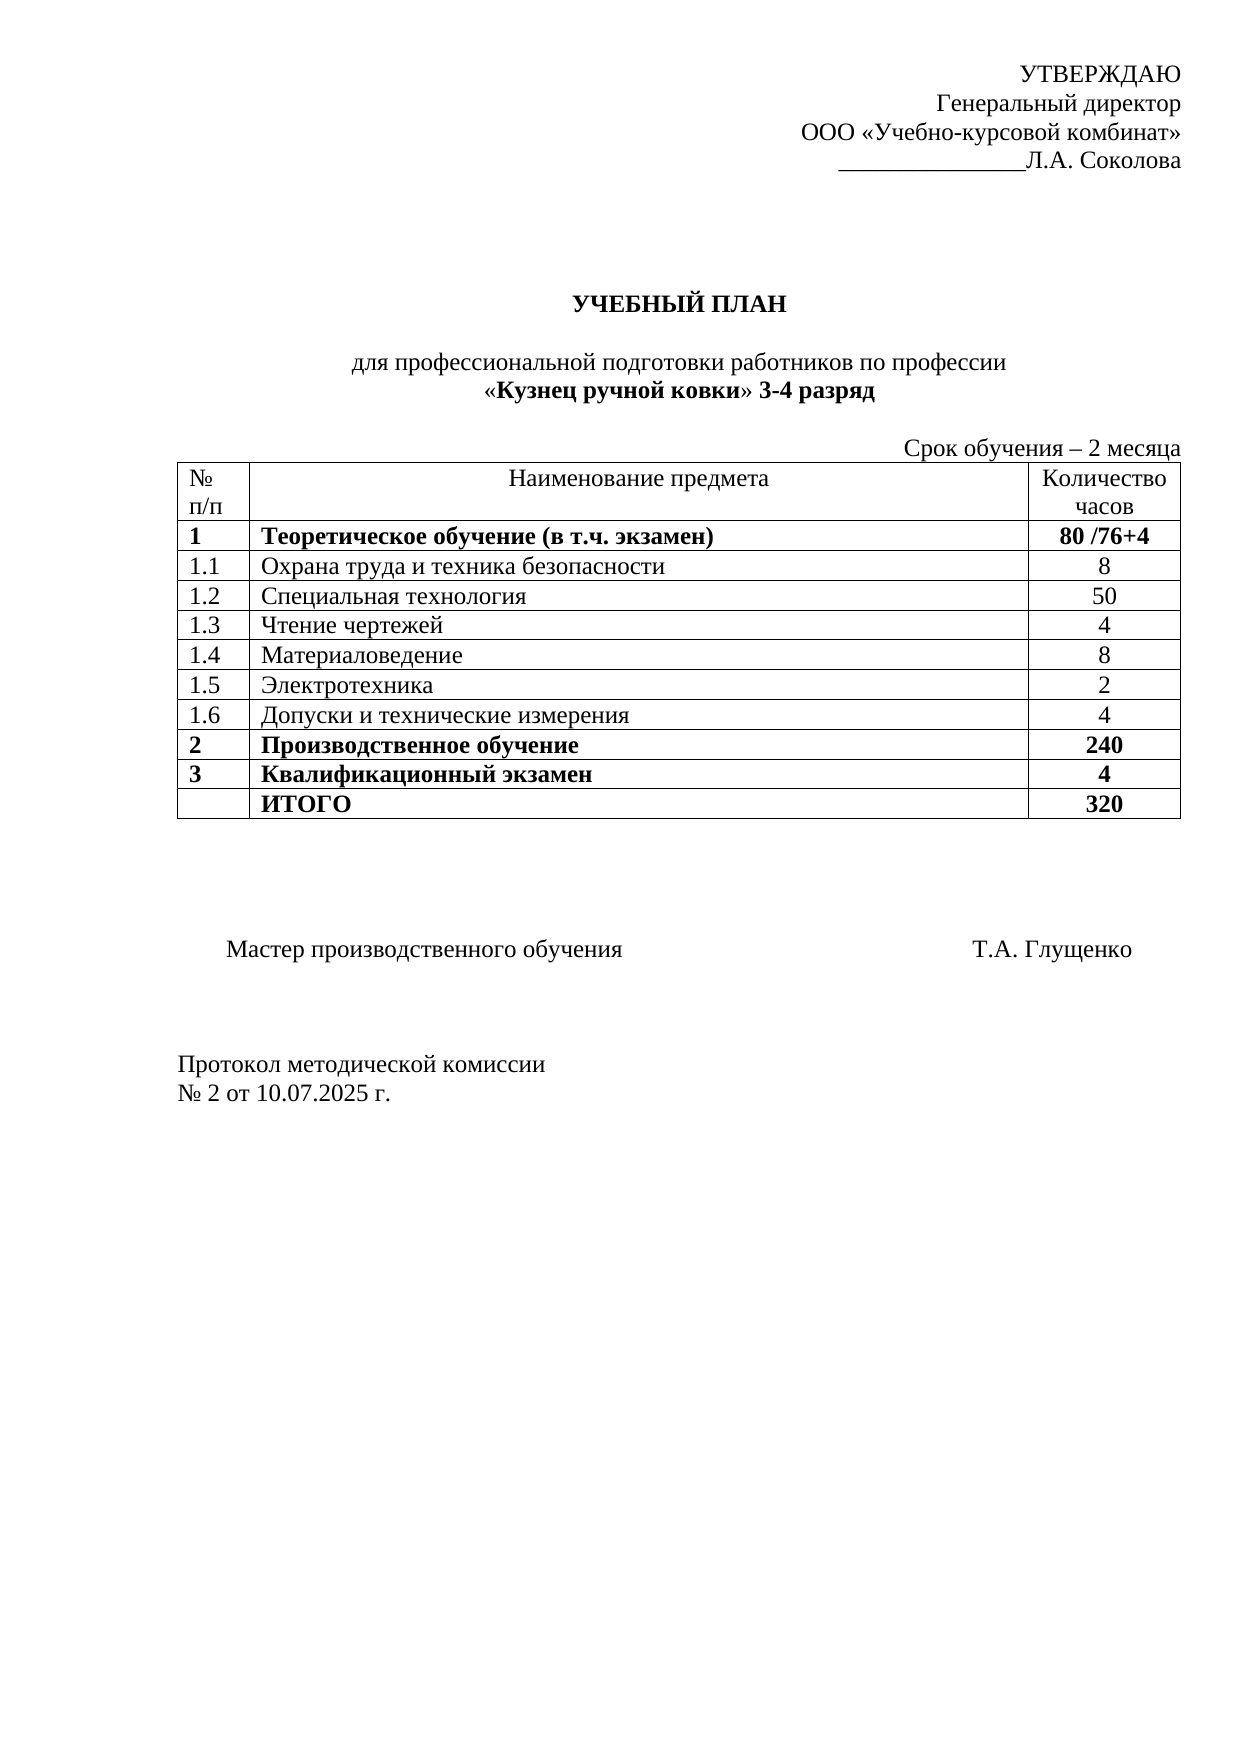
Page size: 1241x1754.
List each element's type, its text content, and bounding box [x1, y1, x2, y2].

text Мастер производственного обучения Т.А. Глущенко [177, 934, 1181, 963]
table_cell 4 [1029, 700, 1180, 729]
table_header Наименование предмета [250, 463, 1028, 520]
table_cell Электротехника [250, 670, 1028, 699]
table_cell 320 [1029, 789, 1180, 818]
text Генеральный директор [177, 88, 1181, 117]
text УЧЕБНЫЙ ПЛАН [177, 289, 1181, 318]
text _______________Л.А. Соколова [177, 145, 1181, 174]
text ООО «Учебно-курсовой комбинат» [177, 117, 1181, 145]
table_header Количество часов [1029, 463, 1180, 520]
text Срок обучения – 2 месяца [177, 433, 1181, 462]
table_cell Материаловедение [250, 640, 1028, 669]
text «Кузнец ручной ковки» 3-4 разряд [177, 375, 1181, 404]
text № 2 от 10.07.2025 г. [177, 1078, 1181, 1107]
table_cell 80 /76+4 [1029, 521, 1180, 550]
table_cell Охрана труда и техника безопасности [250, 551, 1028, 580]
table_cell Допуски и технические измерения [250, 700, 1028, 729]
table_cell 50 [1029, 581, 1180, 609]
text УТВЕРЖДАЮ [177, 59, 1181, 88]
table_cell 3 [178, 760, 249, 788]
text Протокол методической комиссии [177, 1049, 1181, 1078]
table_cell 2 [1029, 670, 1180, 699]
table_cell ИТОГО [250, 789, 1028, 818]
table_cell 4 [1029, 611, 1180, 639]
table_cell Специальная технология [250, 581, 1028, 609]
table_cell 8 [1029, 551, 1180, 580]
table_cell 1.2 [178, 581, 249, 609]
table_cell 4 [1029, 760, 1180, 788]
table_cell Квалификационный экзамен [250, 760, 1028, 788]
table_cell Чтение чертежей [250, 611, 1028, 639]
table_cell 1.4 [178, 640, 249, 669]
table_cell 1.5 [178, 670, 249, 699]
table_cell 8 [1029, 640, 1180, 669]
table_cell Производственное обучение [250, 730, 1028, 758]
table_cell 1.1 [178, 551, 249, 580]
table_cell 2 [178, 730, 249, 758]
table_cell 1.6 [178, 700, 249, 729]
table_cell 1.3 [178, 611, 249, 639]
table_cell 1 [178, 521, 249, 550]
table_cell 240 [1029, 730, 1180, 758]
table_cell Теоретическое обучение (в т.ч. экзамен) [250, 521, 1028, 550]
text для профессиональной подготовки работников по профессии [177, 347, 1181, 375]
table_header № п/п [178, 463, 249, 520]
table_cell [178, 789, 249, 818]
